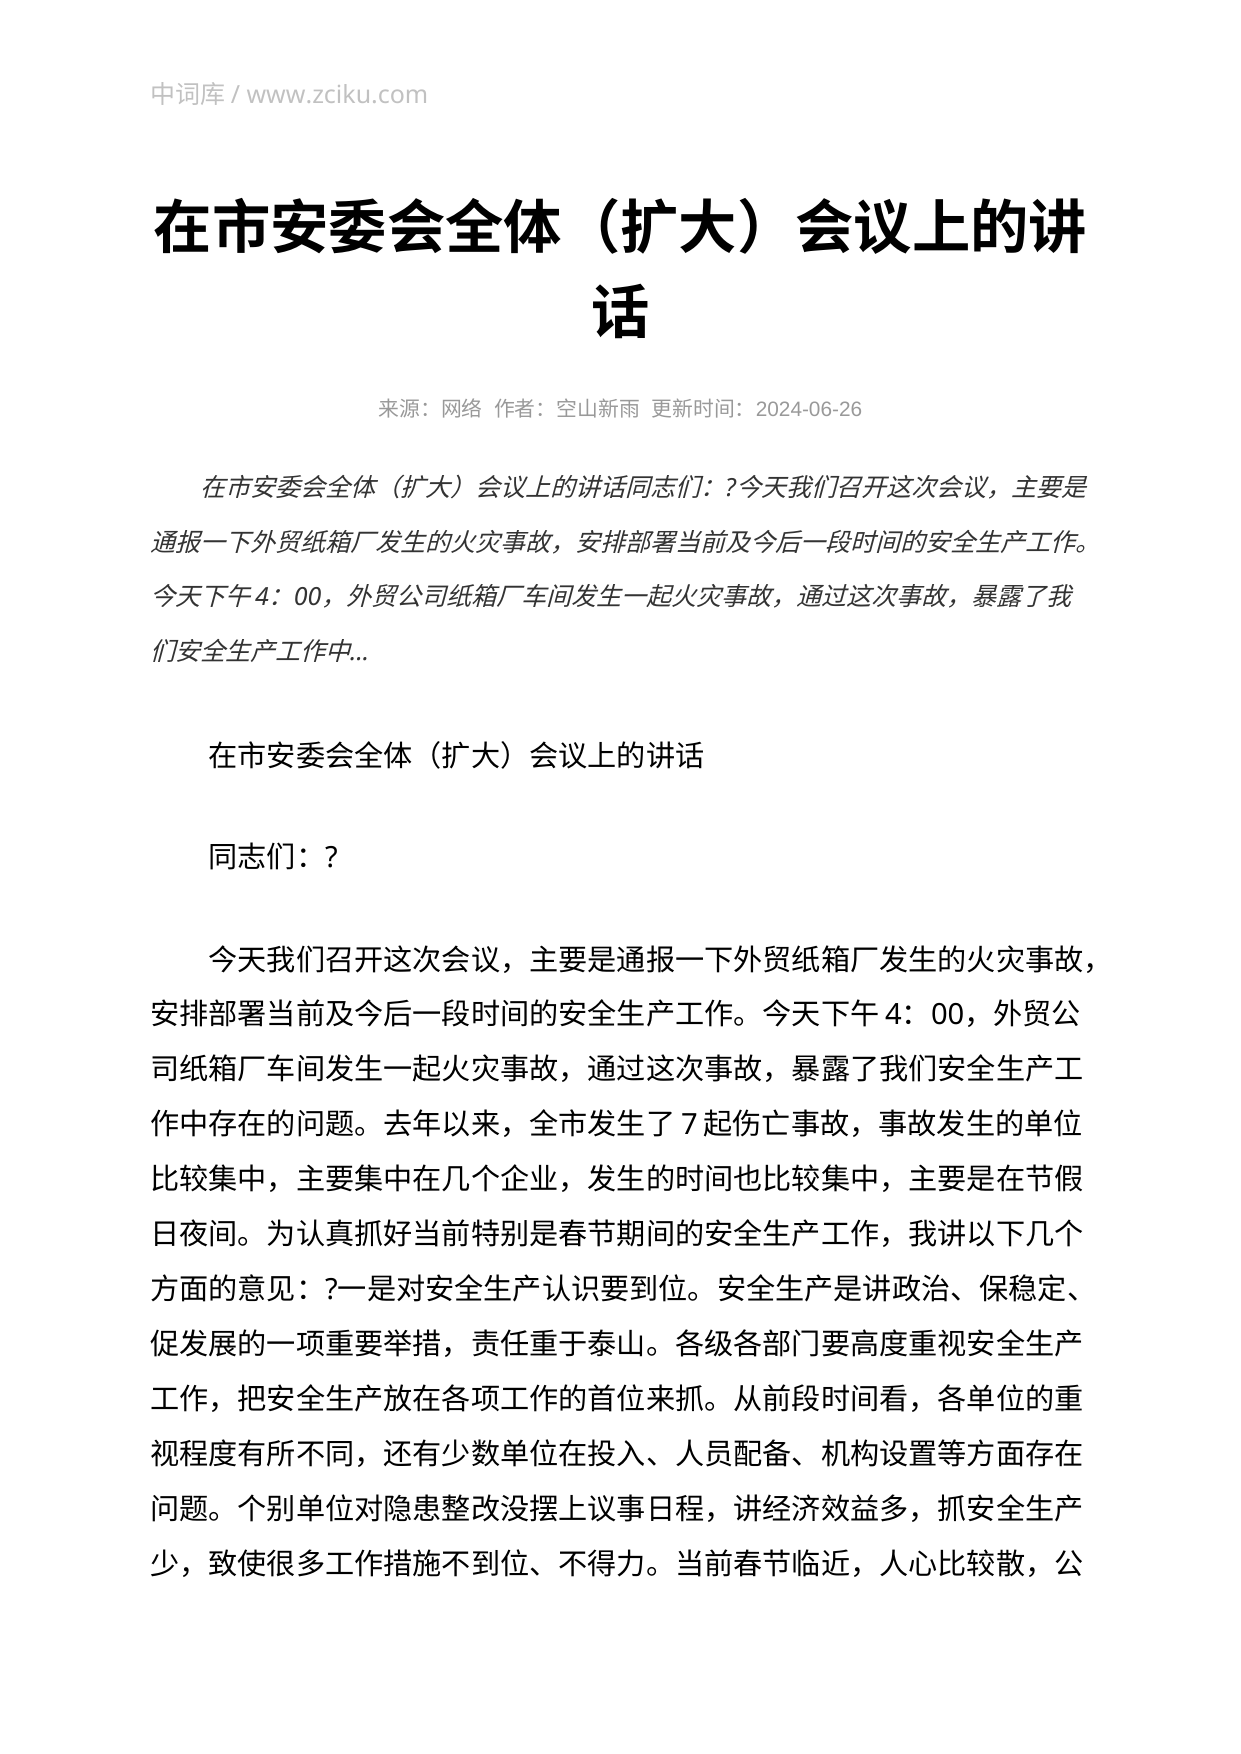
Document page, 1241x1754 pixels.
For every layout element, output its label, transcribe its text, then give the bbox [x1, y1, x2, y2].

text 在市安委会全体（扩大）会议上的讲话 [150, 732, 1090, 774]
text 在市安委会全体（扩大）会议上的讲话同志们：?今天我们召开这次会议，主要是通报一下外贸纸箱厂发生的火灾事故，安排部署当前及今后一段时间的安全生产工作。今天下午4：00，外贸公司纸箱厂车间发生一起火灾事故，通过这次事故，暴露了我们安全生产工作中... [150, 468, 1090, 667]
subtitle 在市安委会全体（扩大）会议上的讲话 [150, 181, 1090, 350]
text 同志们：? [150, 834, 1090, 876]
text 来源：网络 作者：空山新雨 更新时间：2024-06-26 [150, 397, 1090, 421]
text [150, 936, 1090, 1582]
